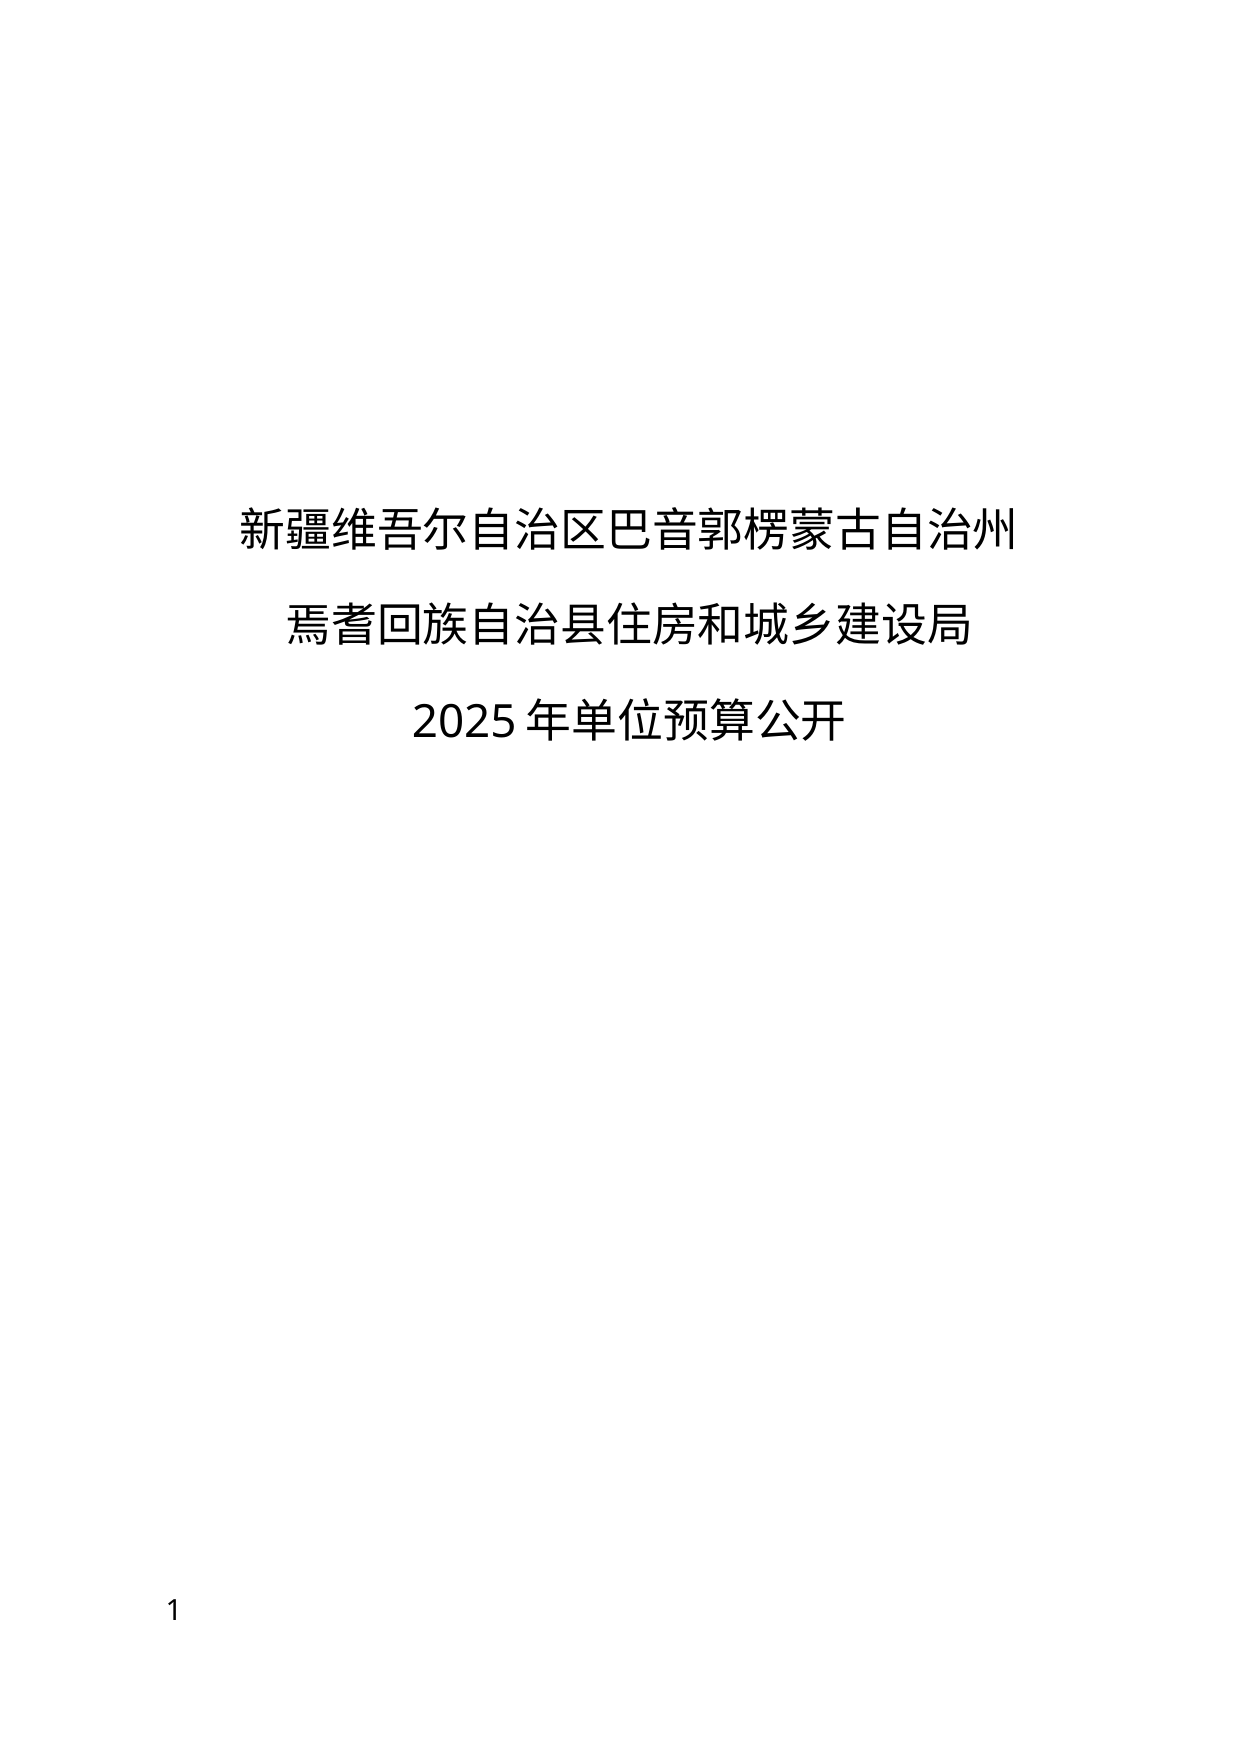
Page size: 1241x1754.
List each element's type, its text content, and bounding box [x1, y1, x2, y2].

text 2025年单位预算公开 [165, 684, 1092, 751]
text 焉耆回族自治县住房和城乡建设局 [165, 589, 1092, 655]
text 新疆维吾尔自治区巴音郭楞蒙古自治州 [165, 493, 1092, 559]
